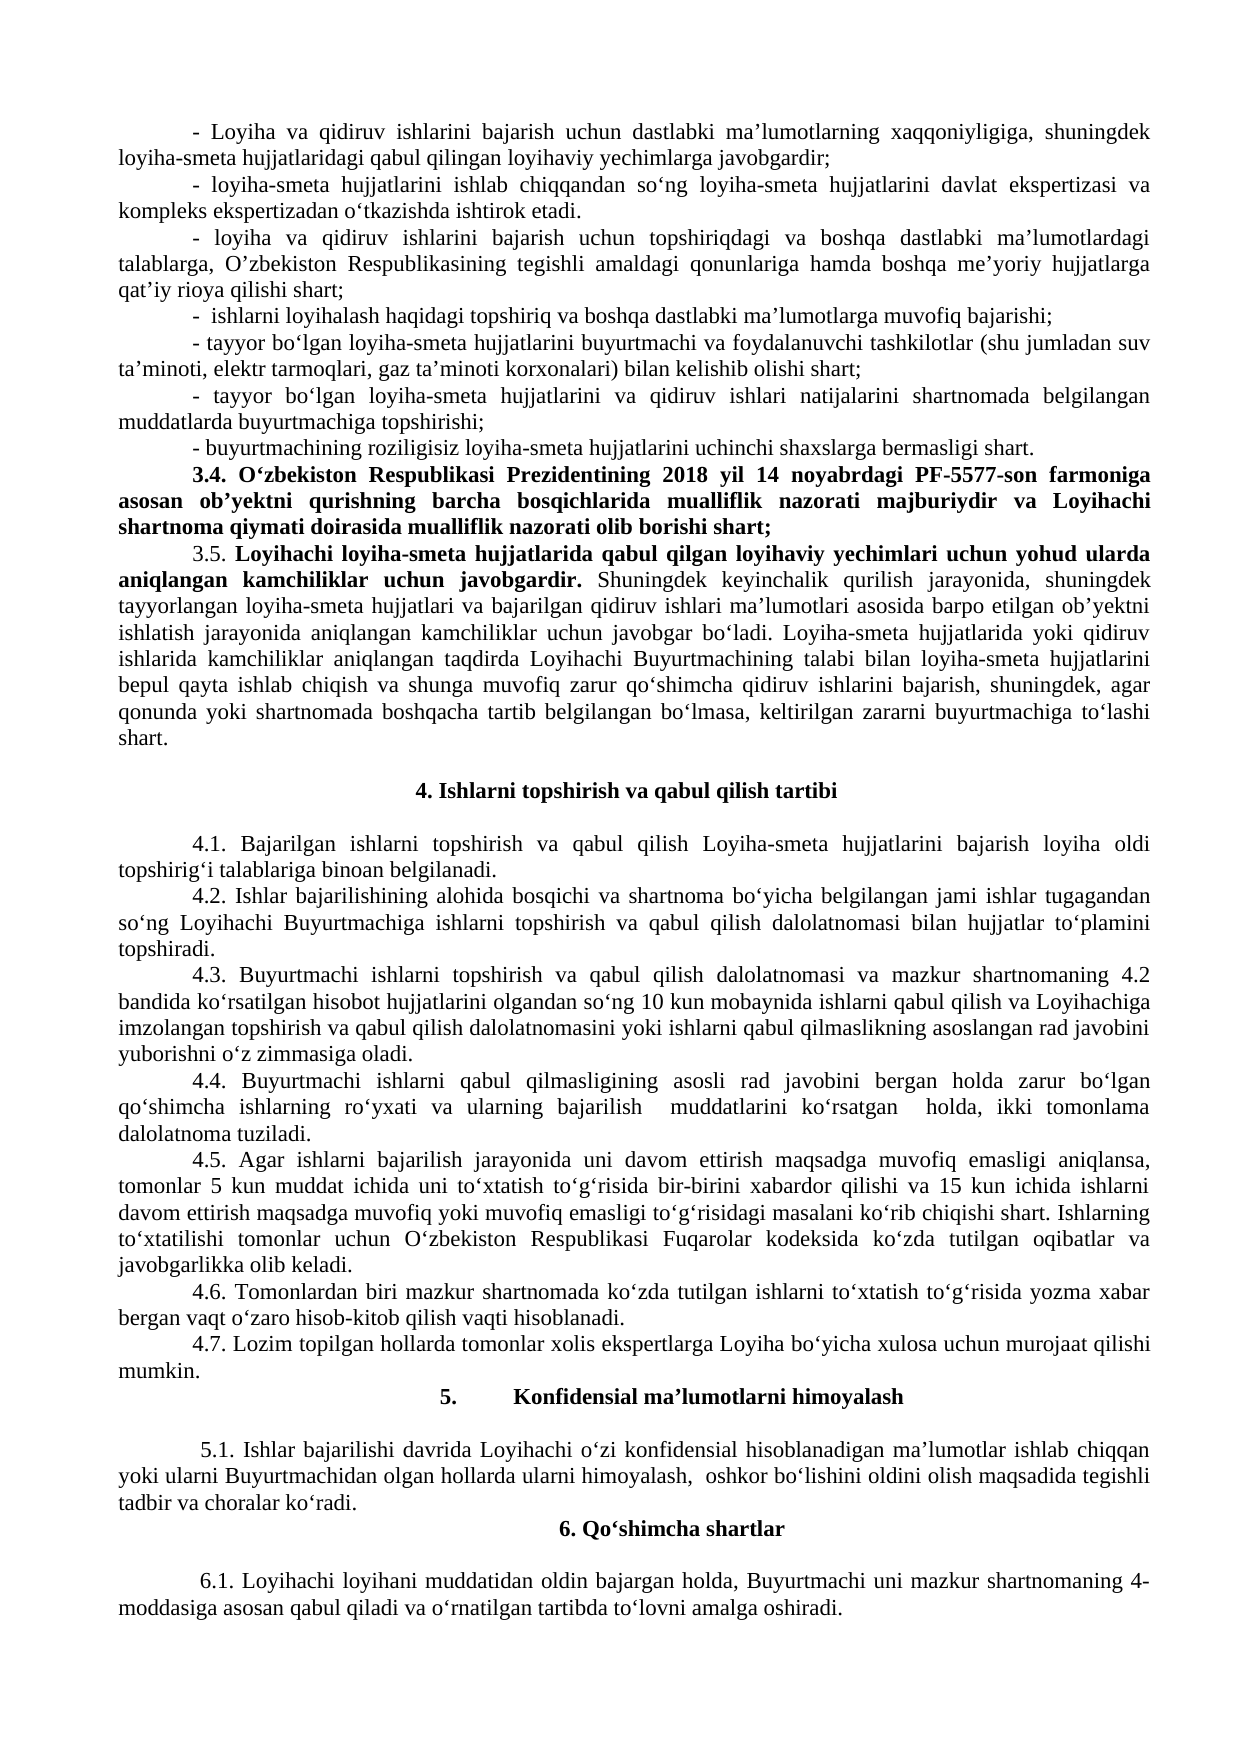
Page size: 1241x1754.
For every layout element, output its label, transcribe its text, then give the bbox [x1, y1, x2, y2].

text 4. Ishlarni topshirish va qabul qilish tartibi [118, 777, 1152, 803]
text 5. Konfidensial ma’lumotlarni himoyalash [118, 1383, 1152, 1409]
text 4.4. Buyurtmachi ishlarni qabul qilmasligining asosli rad javobini bergan holda zarur bo‘lgan qo‘shimcha ishlarning ro‘yxati va ularning bajarilish muddatlarini ko‘rsatgan holda, ikki tomonlama dalolatnoma tuziladi. [118, 1067, 1152, 1146]
text 6.1. Loyihachi loyihani muddatidan oldin bajargan holda, Buyurtmachi uni mazkur shartnomaning 4-moddasiga asosan qabul qiladi va o‘rnatilgan tartibda to‘lovni amalga oshiradi. [118, 1568, 1152, 1620]
text 4.3. Buyurtmachi ishlarni topshirish va qabul qilish dalolatnomasi va mazkur shartnomaning 4.2 bandida ko‘rsatilgan hisobot hujjatlarini olgandan so‘ng 10 kun mobaynida ishlarni qabul qilish va Loyihachiga imzolangan topshirish va qabul qilish dalolatnomasini yoki ishlarni qabul qilmaslikning asoslangan rad javobini yuborishni o‘z zimmasiga oladi. [118, 961, 1152, 1067]
text - tayyor bo‘lgan loyiha-smeta hujjatlarini va qidiruv ishlari natijalarini shartnomada belgilangan muddatlarda buyurtmachiga topshirishi; [118, 382, 1152, 434]
text 4.5. Agar ishlarni bajarilish jarayonida uni davom ettirish maqsadga muvofiq emasligi aniqlansa, tomonlar 5 kun muddat ichida uni to‘xtatish to‘g‘risida bir-birini xabardor qilishi va 15 kun ichida ishlarni davom ettirish maqsadga muvofiq yoki muvofiq emasligi to‘g‘risidagi masalani ko‘rib chiqishi shart. Ishlarning to‘xtatilishi tomonlar uchun O‘zbekiston Respublikasi Fuqarolar kodeksida ko‘zda tutilgan oqibatlar va javobgarlikka olib keladi. [118, 1146, 1152, 1278]
text - ishlarni loyihalash haqidagi topshiriq va boshqa dastlabki ma’lumotlarga muvofiq bajarishi; [118, 303, 1152, 329]
text - loyiha va qidiruv ishlarini bajarish uchun topshiriqdagi va boshqa dastlabki ma’lumotlardagi talablarga, O’zbekiston Respublikasining tegishli amaldagi qonunlariga hamda boshqa me’yoriy hujjatlarga qat’iy rioya qilishi shart; [118, 223, 1152, 303]
text 3.4. O‘zbekiston Respublikasi Prezidentining 2018 yil 14 noyabrdagi PF-5577-son farmoniga asosan ob’yektni qurishning barcha bosqichlarida mualliflik nazorati majburiydir va Loyihachi shartnoma qiymati doirasida mualliflik nazorati olib borishi shart; [118, 461, 1152, 540]
text - buyurtmachining roziligisiz loyiha-smeta hujjatlarini uchinchi shaxslarga bermasligi shart. [118, 434, 1152, 461]
text 4.7. Lozim topilgan hollarda tomonlar xolis ekspertlarga Loyiha bo‘yicha xulosa uchun murojaat qilishi mumkin. [118, 1330, 1152, 1383]
text - Loyiha va qidiruv ishlarini bajarish uchun dastlabki ma’lumotlarning xaqqoniyligiga, shuningdek loyiha-smeta hujjatlaridagi qabul qilingan loyihaviy yechimlarga javobgardir; [118, 118, 1152, 171]
text 3.5. Loyihachi loyiha-smeta hujjatlarida qabul qilgan loyihaviy yechimlari uchun yohud ularda aniqlangan kamchiliklar uchun javobgardir. Shuningdek keyinchalik qurilish jarayonida, shuningdek tayyorlangan loyiha-smeta hujjatlari va bajarilgan qidiruv ishlari ma’lumotlari asosida barpo etilgan ob’yektni ishlatish jarayonida aniqlangan kamchiliklar uchun javobgar bo‘ladi. Loyiha-smeta hujjatlarida yoki qidiruv ishlarida kamchiliklar aniqlangan taqdirda Loyihachi Buyurtmachining talabi bilan loyiha-smeta hujjatlarini bepul qayta ishlab chiqish va shunga muvofiq zarur qo‘shimcha qidiruv ishlarini bajarish, shuningdek, agar qonunda yoki shartnomada boshqacha tartib belgilangan bo‘lmasa, keltirilgan zararni buyurtmachiga to‘lashi shart. [118, 540, 1152, 751]
text 4.6. Tomonlardan biri mazkur shartnomada ko‘zda tutilgan ishlarni to‘xtatish to‘g‘risida yozma xabar bergan vaqt o‘zaro hisob-kitob qilish vaqti hisoblanadi. [118, 1278, 1152, 1330]
text - tayyor bo‘lgan loyiha-smeta hujjatlarini buyurtmachi va foydalanuvchi tashkilotlar (shu jumladan suv ta’minoti, elektr tarmoqlari, gaz ta’minoti korxonalari) bilan kelishib olishi shart; [118, 329, 1152, 382]
text 6. Qo‘shimcha shartlar [118, 1515, 1152, 1541]
text 4.2. Ishlar bajarilishining alohida bosqichi va shartnoma bo‘yicha belgilangan jami ishlar tugagandan so‘ng Loyihachi Buyurtmachiga ishlarni topshirish va qabul qilish dalolatnomasi bilan hujjatlar to‘plamini topshiradi. [118, 882, 1152, 961]
text 5.1. Ishlar bajarilishi davrida Loyihachi o‘zi konfidensial hisoblanadigan ma’lumotlar ishlab chiqqan yoki ularni Buyurtmachidan olgan hollarda ularni himoyalash, oshkor bo‘lishini oldini olish maqsadida tegishli tadbir va choralar ko‘radi. [118, 1436, 1152, 1515]
text - loyiha-smeta hujjatlarini ishlab chiqqandan so‘ng loyiha-smeta hujjatlarini davlat ekspertizasi va kompleks ekspertizadan o‘tkazishda ishtirok etadi. [118, 171, 1152, 223]
text 4.1. Bajarilgan ishlarni topshirish va qabul qilish Loyiha-smeta hujjatlarini bajarish loyiha oldi topshirig‘i talablariga binoan belgilanadi. [118, 830, 1152, 882]
